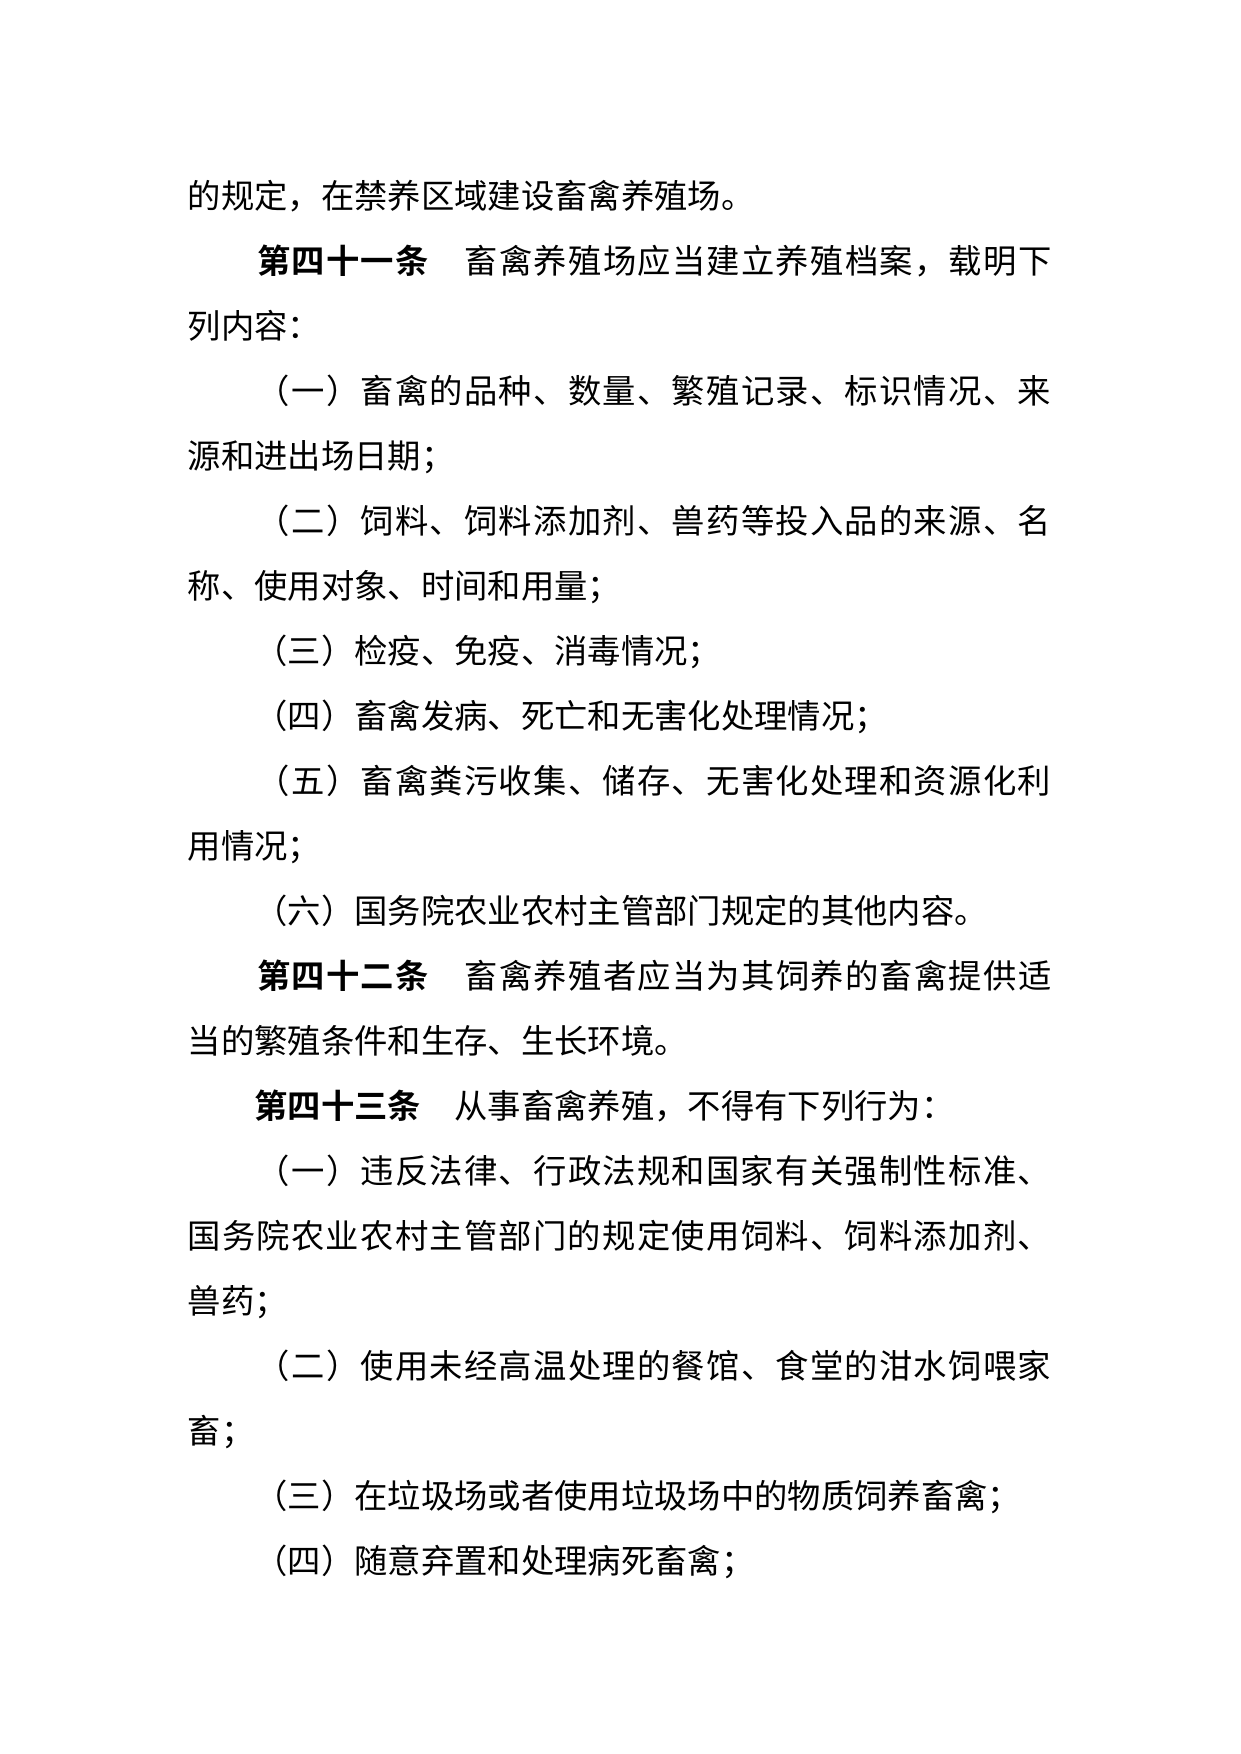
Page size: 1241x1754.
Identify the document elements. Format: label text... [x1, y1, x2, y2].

text （一）违反法律、行政法规和国家有关强制性标准、国务院农业农村主管部门的规定使用饲料、饲料添加剂、兽药； [187, 1137, 1053, 1332]
text 第四十一条 畜禽养殖场应当建立养殖档案，载明下列内容： [187, 227, 1053, 357]
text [187, 162, 1053, 227]
text （五）畜禽粪污收集、储存、无害化处理和资源化利用情况； [187, 747, 1053, 877]
text （六）国务院农业农村主管部门规定的其他内容。 [187, 877, 1053, 942]
text （四）畜禽发病、死亡和无害化处理情况； [187, 682, 1053, 747]
text （三）检疫、免疫、消毒情况； [187, 617, 1053, 682]
text 第四十三条 从事畜禽养殖，不得有下列行为： [187, 1072, 1053, 1137]
text （四）随意弃置和处理病死畜禽； [187, 1527, 1053, 1592]
text （二）饲料、饲料添加剂、兽药等投入品的来源、名称、使用对象、时间和用量； [187, 487, 1053, 617]
text （一）畜禽的品种、数量、繁殖记录、标识情况、来源和进出场日期； [187, 357, 1053, 487]
text 第四十二条 畜禽养殖者应当为其饲养的畜禽提供适当的繁殖条件和生存、生长环境。 [187, 942, 1053, 1072]
text （二）使用未经高温处理的餐馆、食堂的泔水饲喂家畜； [187, 1332, 1053, 1462]
text （三）在垃圾场或者使用垃圾场中的物质饲养畜禽； [187, 1462, 1053, 1527]
